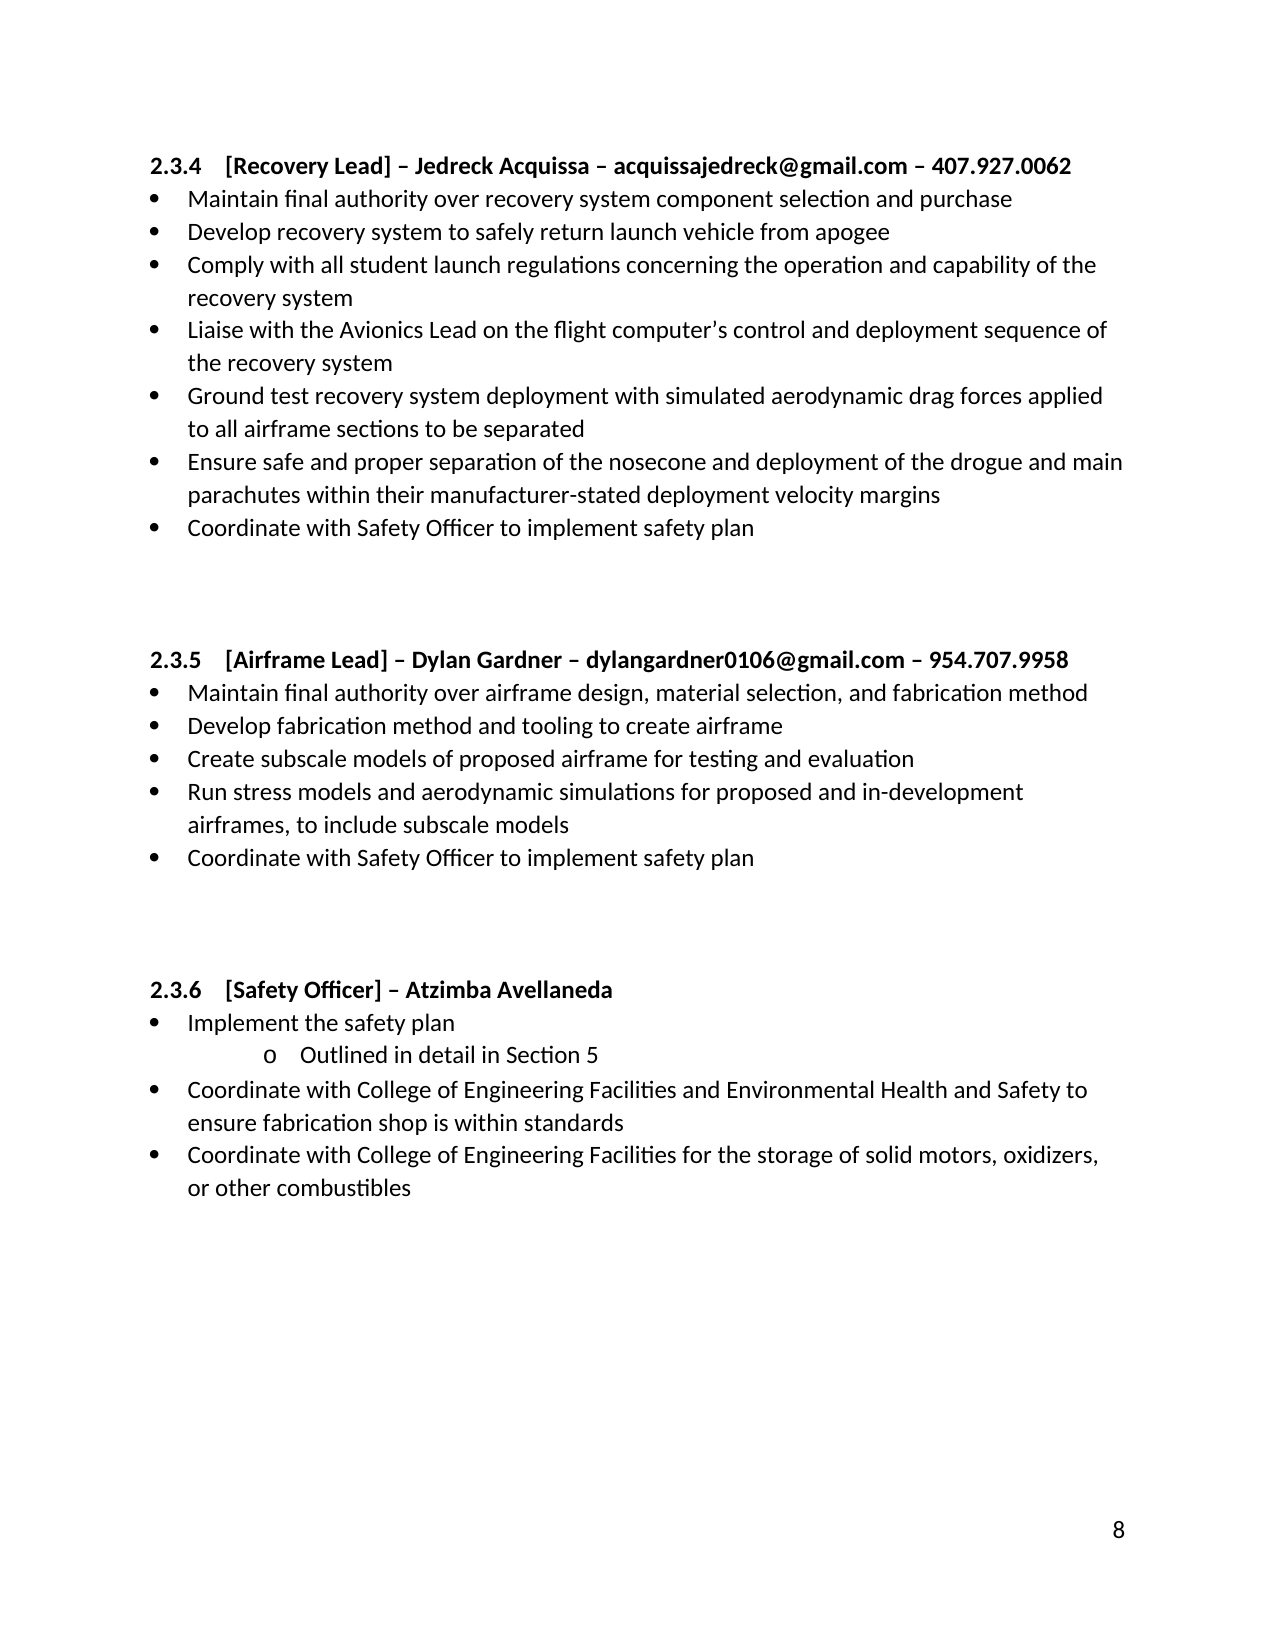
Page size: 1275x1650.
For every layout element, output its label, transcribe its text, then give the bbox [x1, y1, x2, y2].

list Ensure safe and proper separation of the nosecone and deployment of the drogue and main parachutes within their manufacturer-stated deployment velocity margins [150, 446, 1125, 510]
list Maintain final authority over recovery system component selection and purchase [150, 183, 1125, 213]
list Coordinate with Safety Officer to implement safety plan [150, 842, 1125, 872]
list Coordinate with Safety Officer to implement safety plan [150, 512, 1125, 543]
list Ground test recovery system deployment with simulated aerodynamic drag forces applied to all airframe sections to be separated [150, 380, 1125, 444]
list Create subscale models of proposed airframe for testing and evaluation [150, 743, 1125, 773]
list Coordinate with College of Engineering Facilities for the storage of solid motors, oxidizers, or other combustibles [150, 1140, 1125, 1203]
list Implement the safety plan [150, 1007, 1125, 1037]
list Maintain final authority over airframe design, material selection, and fabrication method [150, 677, 1125, 708]
list Liaise with the Avionics Lead on the flight computer’s control and deployment sequence of the recovery system [150, 314, 1125, 378]
list Comply with all student launch regulations concerning the operation and capability of the recovery system [150, 249, 1125, 312]
subtitle [Safety Officer] – Atzimba Avellaneda [150, 974, 1125, 1004]
list Run stress models and aerodynamic simulations for proposed and in-development airframes, to include subscale models [150, 776, 1125, 839]
list Coordinate with College of Engineering Facilities and Environmental Health and Safety to ensure fabrication shop is within standards [150, 1074, 1125, 1137]
list Develop recovery system to safely return launch vehicle from apogee [150, 216, 1125, 246]
subtitle [Recovery Lead] – Jedreck Acquissa – acquissajedreck@gmail.com – 407.927.0062 [150, 150, 1125, 181]
list Outlined in detail in Section 5 [262, 1039, 1125, 1071]
list Develop fabrication method and tooling to create airframe [150, 710, 1125, 741]
subtitle [Airframe Lead] – Dylan Gardner – dylangardner0106@gmail.com – 954.707.9958 [150, 644, 1125, 675]
